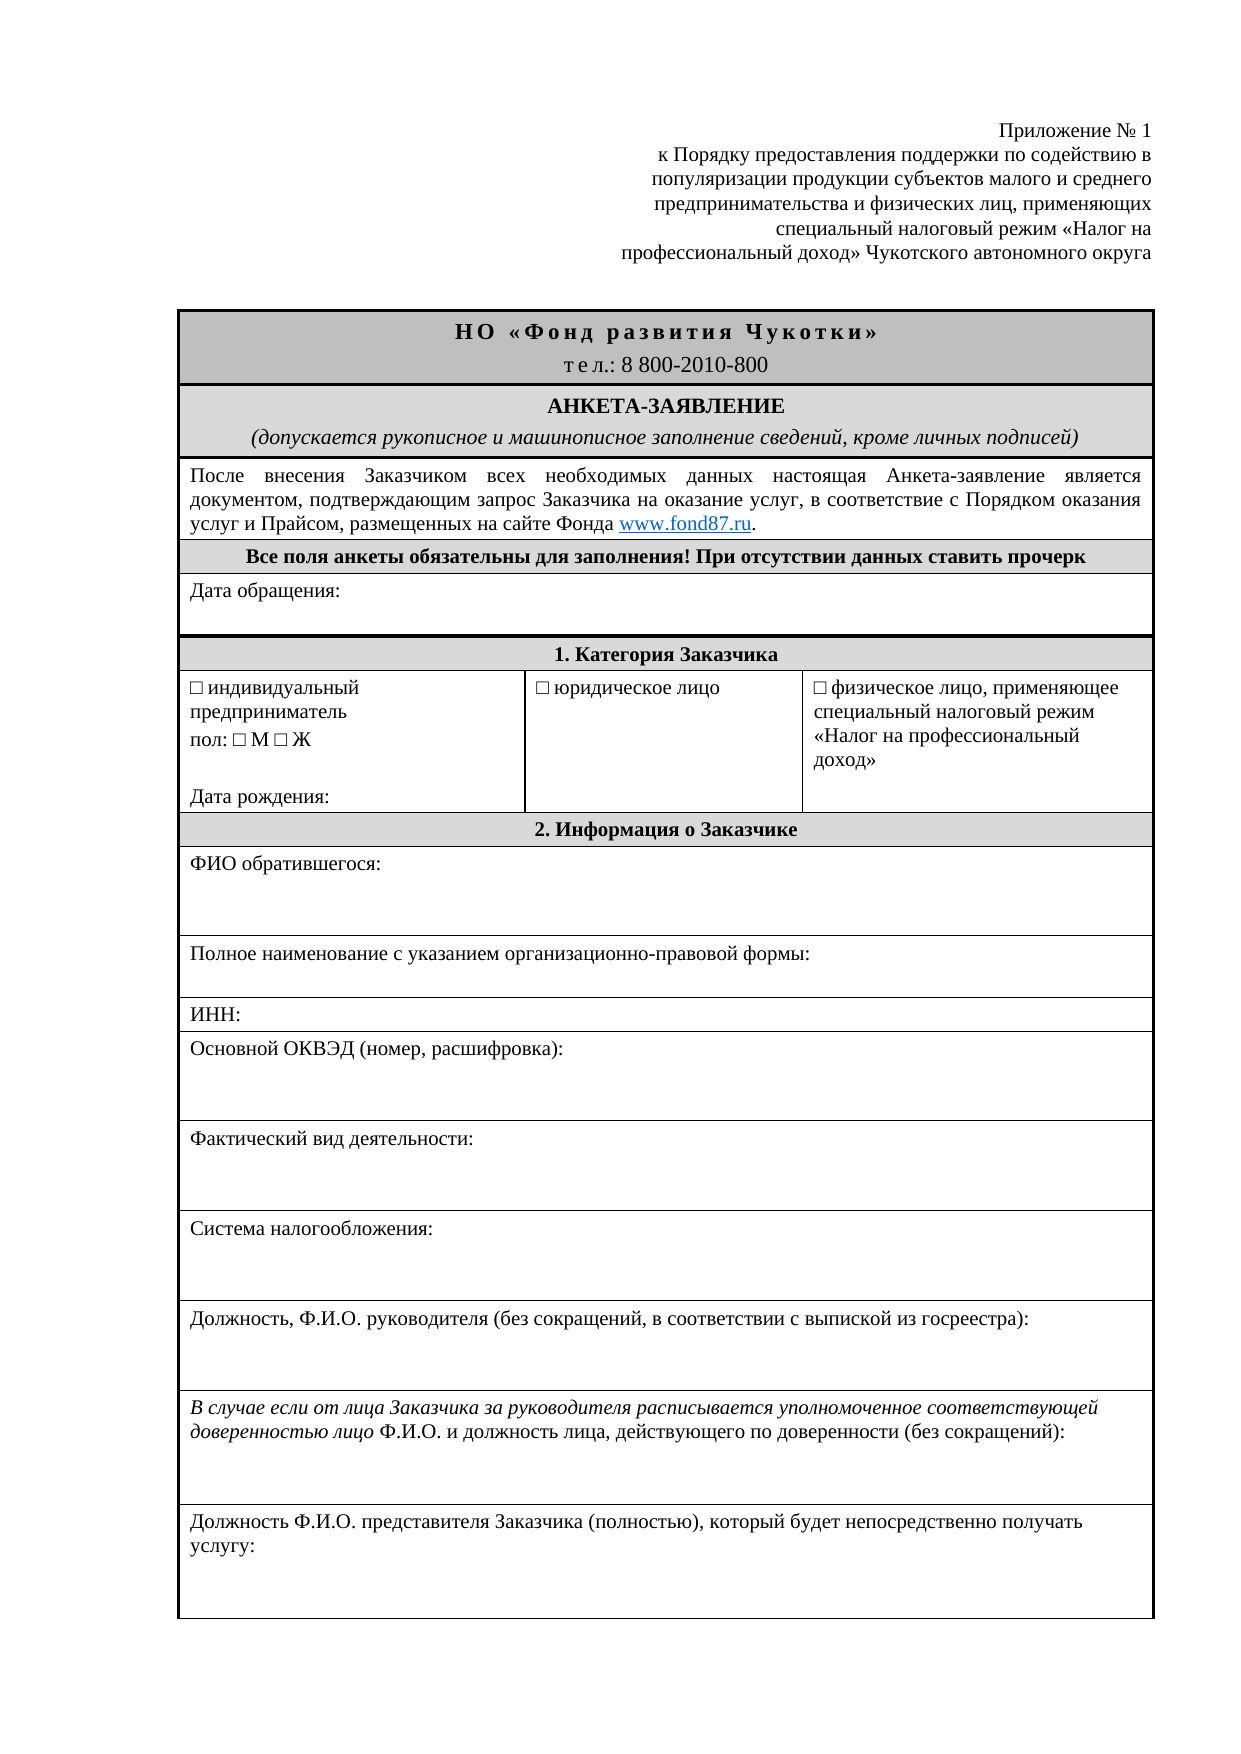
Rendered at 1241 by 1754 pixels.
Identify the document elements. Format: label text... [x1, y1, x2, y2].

text Приложение № 1 [709, 118, 1152, 142]
table_cell В случае если от лица Заказчика за руководителя расписывается уполномоченное соответствующей доверенностью лицо Ф.И.О. и должность лица, действующего по доверенности (без сокращений): [180, 1391, 1152, 1504]
table_cell ФИО обратившегося: [180, 847, 1152, 935]
table_cell □ физическое лицо, применяющее специальный налоговый режим «Налог на профессиональный доход» [803, 671, 1152, 812]
table_cell 1. Категория Заказчика [180, 638, 1152, 670]
table_cell Должность, Ф.И.О. руководителя (без сокращений, в соответствии с выпиской из госреестра): [180, 1301, 1152, 1390]
table_cell □ юридическое лицо [526, 671, 802, 812]
table_cell Полное наименование с указанием организационно-правовой формы: [180, 936, 1152, 997]
table_cell ИНН: [180, 998, 1152, 1031]
table_cell 2. Информация о Заказчике [180, 813, 1152, 846]
table_cell Должность Ф.И.О. представителя Заказчика (полностью), который будет непосредственно получать услугу: [180, 1505, 1152, 1618]
table_cell Все поля анкеты обязательны для заполнения! При отсутствии данных ставить прочерк [180, 540, 1152, 573]
table_cell Дата обращения: [180, 574, 1152, 634]
table_cell АНКЕТА-ЗАЯВЛЕНИЕ (допускается рукописное и машинописное заполнение сведений, кроме личных подписей) [180, 386, 1152, 456]
table_cell □ индивидуальный предприниматель пол: □ М □ Ж Дата рождения: [180, 671, 524, 812]
table_cell Основной ОКВЭД (номер, расшифровка): [180, 1032, 1152, 1120]
table_cell Фактический вид деятельности: [180, 1121, 1152, 1210]
table_header НО «Фонд развития Чукотки» тел.: 8 800-2010-800 [180, 312, 1152, 383]
text к Порядку предоставления поддержки по содействию в популяризации продукции субъектов малого и среднего предпринимательства и физических лиц, применяющих специальный налоговый режим «Налог на профессиональный доход» Чукотского автономного округа [605, 142, 1152, 264]
table_cell После внесения Заказчиком всех необходимых данных настоящая Анкета-заявление является документом, подтверждающим запрос Заказчика на оказание услуг, в соответствие с Порядком оказания услуг и Прайсом, размещенных на сайте Фонда www.fond87.ru. [180, 459, 1152, 539]
table_cell Система налогообложения: [180, 1211, 1152, 1300]
